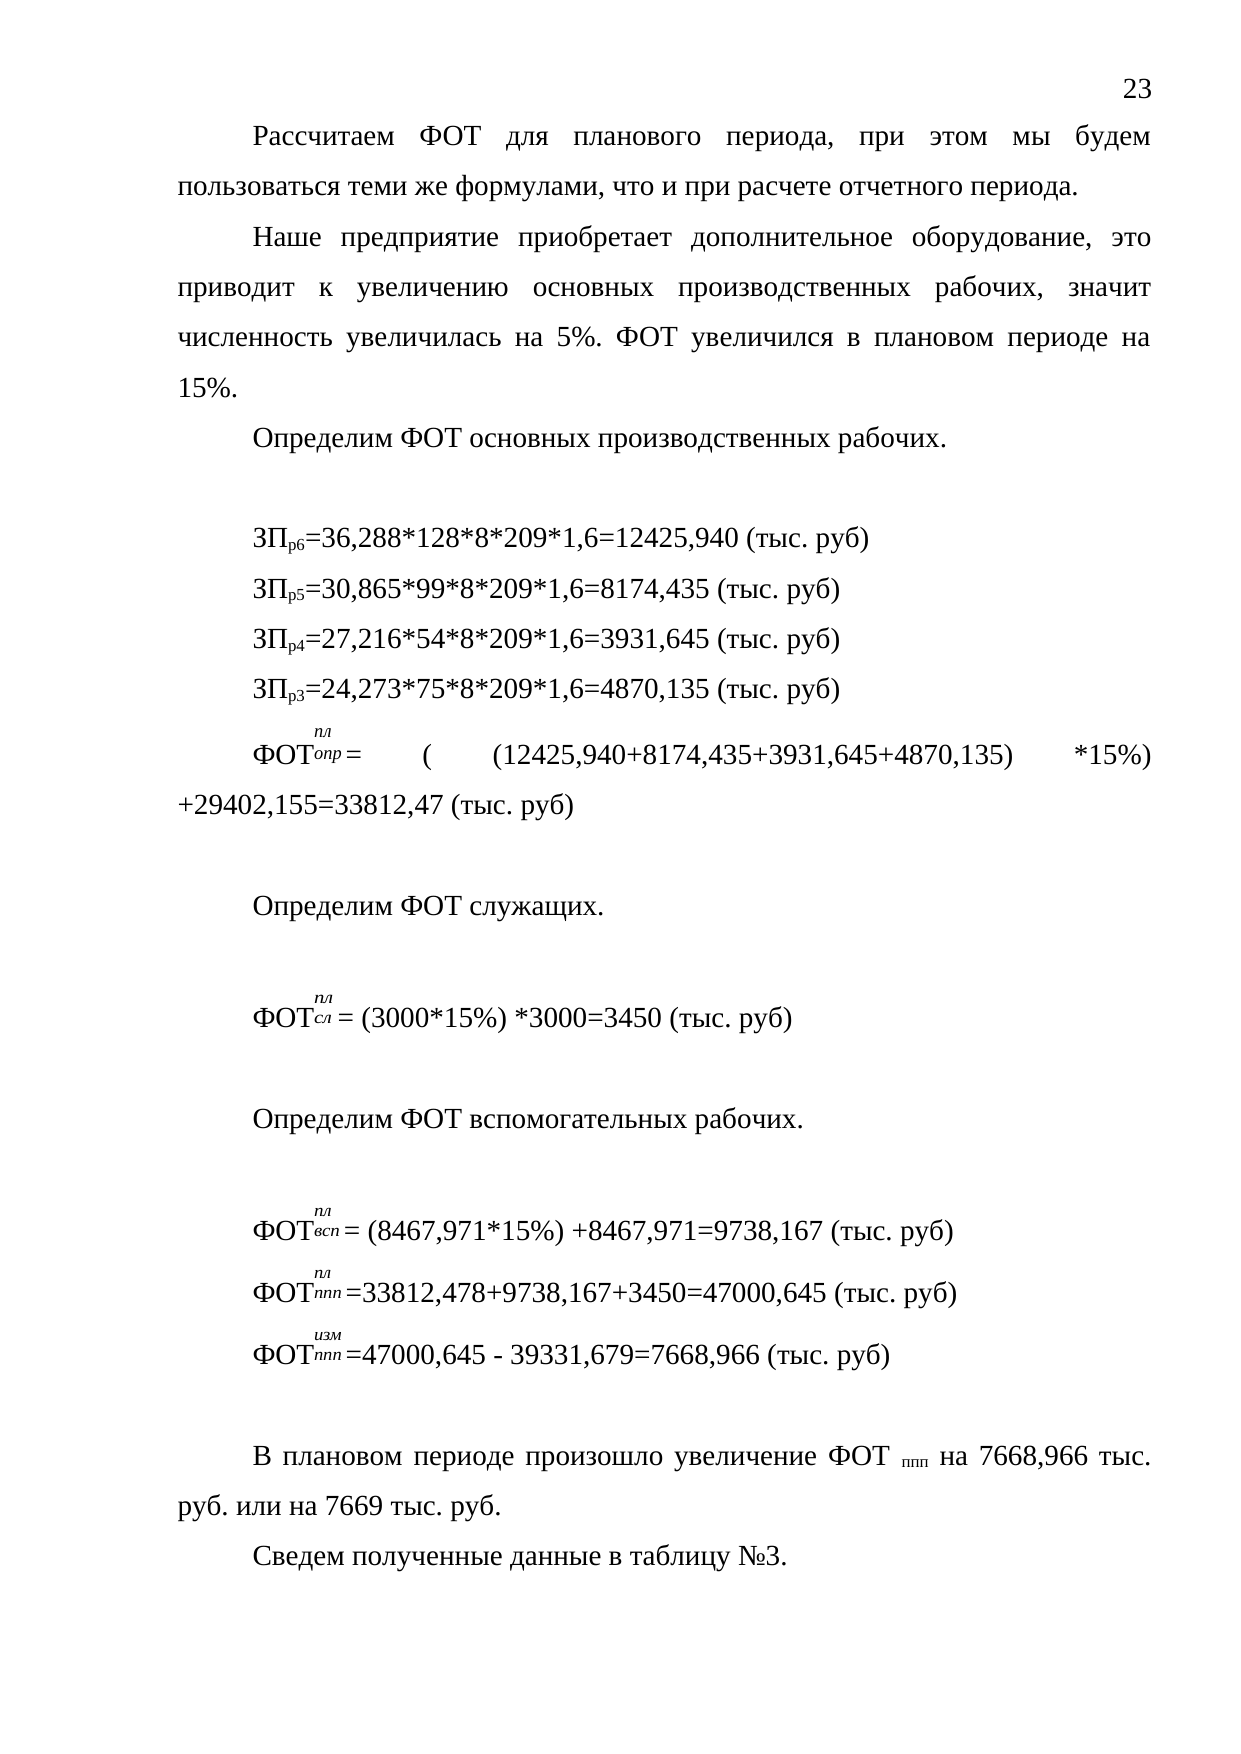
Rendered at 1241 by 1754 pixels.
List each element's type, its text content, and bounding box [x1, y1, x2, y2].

text ФОТ= (8467,971*15%) +8467,971=9738,167 (тыс. руб) [177, 1201, 1152, 1247]
text ЗПр4=27,216*54*8*209*1,6=3931,645 (тыс. руб) [177, 621, 1152, 655]
text Определим ФОТ основных производственных рабочих. [177, 420, 1152, 453]
text Рассчитаем ФОТ для планового периода, при этом мы будем пользоваться теми же формулами, что и при расчете отчетного периода. [177, 118, 1152, 202]
text ЗПр3=24,273*75*8*209*1,6=4870,135 (тыс. руб) [177, 672, 1152, 705]
text ФОТ=47000,645 - 39331,679=7668,966 (тыс. руб) [177, 1326, 1152, 1371]
text ФОТ= (3000*15%) *3000=3450 (тыс. руб) [177, 988, 1152, 1034]
text Определим ФОТ вспомогательных рабочих. [177, 1101, 1152, 1134]
text ФОТ= ( (12425,940+8174,435+3931,645+4870,135) *15%) +29402,155=33812,47 (тыс. руб) [177, 722, 1152, 821]
text Наше предприятие приобретает дополнительное оборудование, это приводит к увеличению основных производственных рабочих, значит численность увеличилась на 5%. ФОТ увеличился в плановом периоде на 15%. [177, 219, 1152, 403]
text В плановом периоде произошло увеличение ФОТ ппп на 7668,966 тыс. руб. или на 7669 тыс. руб. [177, 1438, 1152, 1522]
text ЗПр5=30,865*99*8*209*1,6=8174,435 (тыс. руб) [177, 571, 1152, 604]
text Сведем полученные данные в таблицу №3. [177, 1538, 1152, 1572]
text ФОТ=33812,478+9738,167+3450=47000,645 (тыс. руб) [177, 1263, 1152, 1309]
text ЗПр6=36,288*128*8*209*1,6=12425,940 (тыс. руб) [177, 521, 1152, 554]
text Определим ФОТ служащих. [177, 888, 1152, 921]
